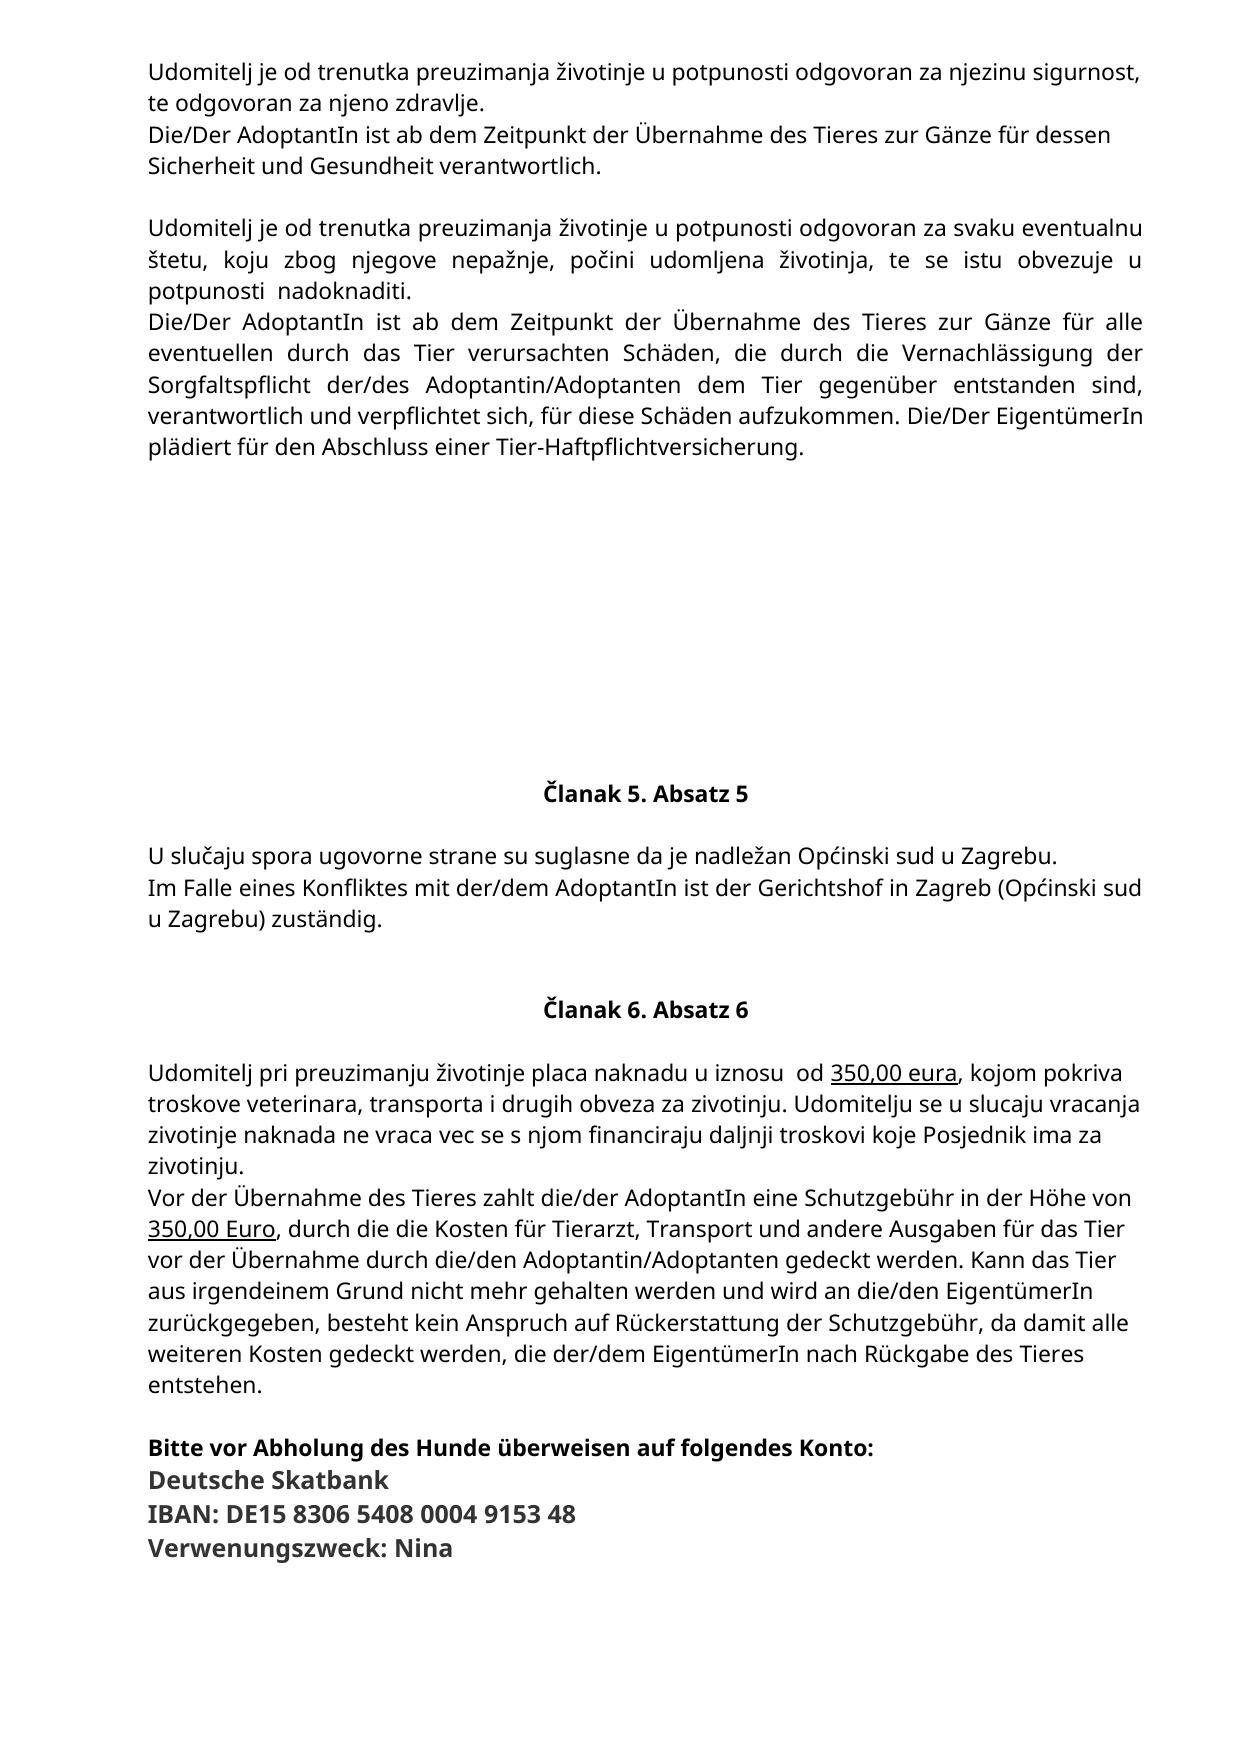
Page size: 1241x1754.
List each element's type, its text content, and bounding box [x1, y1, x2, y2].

text Die/Der AdoptantIn ist ab dem Zeitpunkt der Übernahme des Tieres zur Gänze für dessen Sicherheit und Gesundheit verantwortlich. [148, 119, 1144, 181]
text Im Falle eines Konfliktes mit der/dem AdoptantIn ist der Gerichtshof in Zagreb (Općinski sud u Zagrebu) zuständig. [148, 871, 1144, 934]
text Vor der Übernahme des Tieres zahlt die/der AdoptantIn eine Schutzgebühr in der Höhe von 350,00 Euro, durch die die Kosten für Tierarzt, Transport und andere Ausgaben für das Tier vor der Übernahme durch die/den Adoptantin/Adoptanten gedeckt werden. Kann das Tier aus irgendeinem Grund nicht mehr gehalten werden und wird an die/den EigentümerIn zurückgegeben, besteht kein Anspruch auf Rückerstattung der Schutzgebühr, da damit alle weiteren Kosten gedeckt werden, die der/dem EigentümerIn nach Rückgabe des Tieres entstehen. Bitte vor Abholung des Hunde überweisen auf folgendes Konto: Deutsche Skatbank IBAN: DE15 8306 5408 0004 9153 48 Verwenungszweck: Nina [148, 1181, 1144, 1565]
text Die/Der AdoptantIn ist ab dem Zeitpunkt der Übernahme des Tieres zur Gänze für alle eventuellen durch das Tier verursachten Schäden, die durch die Vernachlässigung der Sorgfaltspflicht der/des Adoptantin/Adoptanten dem Tier gegenüber entstanden sind, verantwortlich und verpflichtet sich, für diese Schäden aufzukommen. Die/Der EigentümerIn plädiert für den Abschluss einer Tier-Haftpflichtversicherung. [148, 306, 1144, 462]
text Članak 5. Absatz 5 [148, 778, 1144, 809]
text Udomitelj je od trenutka preuzimanja životinje u potpunosti odgovoran za njezinu sigurnost, te odgovoran za njeno zdravlje. [148, 56, 1144, 119]
text Udomitelj pri preuzimanju životinje placa naknadu u iznosu od 350,00 eura, kojom pokriva troskove veterinara, transporta i drugih obveza za zivotinju. Udomitelju se u slucaju vracanja zivotinje naknada ne vraca vec se s njom financiraju daljnji troskovi koje Posjednik ima za zivotinju. [148, 1056, 1144, 1181]
text Članak 6. Absatz 6 [148, 994, 1144, 1025]
text U slučaju spora ugovorne strane su suglasne da je nadležan Općinski sud u Zagrebu. [148, 840, 1144, 871]
text Udomitelj je od trenutka preuzimanja životinje u potpunosti odgovoran za svaku eventualnu štetu, koju zbog njegove nepažnje, počini udomljena životinja, te se istu obvezuje u potpunosti nadoknaditi. [148, 212, 1144, 306]
